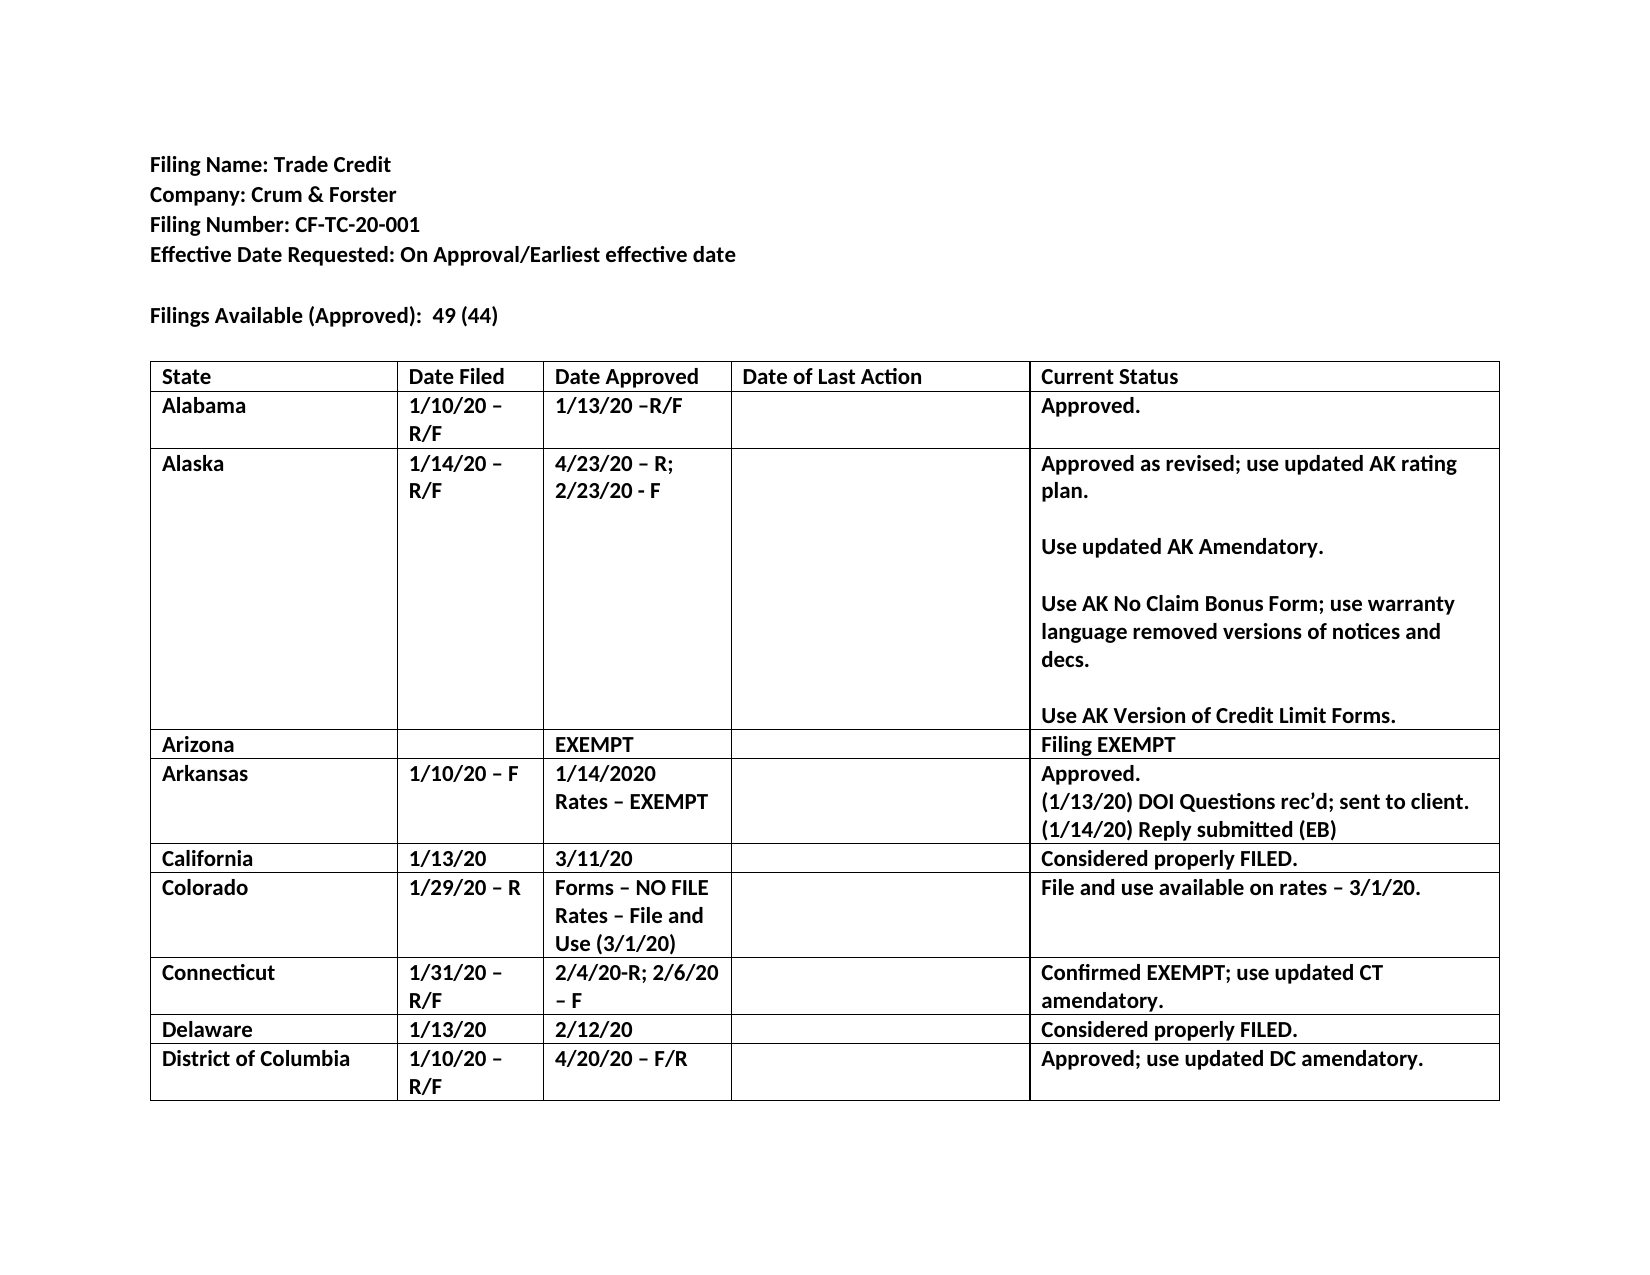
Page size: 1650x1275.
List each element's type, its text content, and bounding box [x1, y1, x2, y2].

text Effective Date Requested: On Approval/Earliest effective date [150, 241, 1500, 269]
table_cell Confirmed EXEMPT; use updated CT amendatory. [1031, 958, 1499, 1014]
table_cell [732, 759, 1029, 843]
table_cell Arizona [151, 730, 397, 758]
table_cell 1/10/20 – R/F [398, 392, 543, 448]
table_cell [732, 730, 1029, 758]
table_cell [732, 1044, 1029, 1100]
table_cell Alabama [151, 392, 397, 448]
table_cell Delaware [151, 1015, 397, 1043]
table_cell 1/13/20 [398, 1015, 543, 1043]
table_cell 4/23/20 – R; 2/23/20 - F [544, 449, 731, 729]
text Filing Number: CF-TC-20-001 [150, 210, 1500, 238]
table_cell Filing EXEMPT [1031, 730, 1499, 758]
table_cell [398, 730, 543, 758]
table_cell Approved. (1/13/20) DOI Questions rec’d; sent to client. (1/14/20) Reply submitted (EB) [1031, 759, 1499, 843]
table_cell Considered properly FILED. [1031, 1015, 1499, 1043]
table_cell Considered properly FILED. [1031, 844, 1499, 872]
table_cell File and use available on rates – 3/1/20. [1031, 873, 1499, 957]
table_cell [732, 449, 1029, 729]
table_cell Connecticut [151, 958, 397, 1014]
table_header Date Filed [398, 362, 543, 391]
table_header Date of Last Action [732, 362, 1029, 391]
table_cell 1/29/20 – R [398, 873, 543, 957]
table_header State [151, 362, 397, 391]
table_cell EXEMPT [544, 730, 731, 758]
table_cell Colorado [151, 873, 397, 957]
table_cell 1/13/20 [398, 844, 543, 872]
table_cell Approved. [1031, 392, 1499, 448]
table_cell Forms – NO FILE Rates – File and Use (3/1/20) [544, 873, 731, 957]
table_header Current Status [1031, 362, 1499, 391]
table_cell 1/10/20 – R/F [398, 1044, 543, 1100]
text Filing Name: Trade Credit [150, 150, 1500, 178]
table_cell 2/4/20-R; 2/6/20 – F [544, 958, 731, 1014]
table_cell 1/13/20 –R/F [544, 392, 731, 448]
table_cell [732, 844, 1029, 872]
table_cell 1/10/20 – F [398, 759, 543, 843]
table_cell California [151, 844, 397, 872]
table_cell 1/14/20 – R/F [398, 449, 543, 729]
table_cell 4/20/20 – F/R [544, 1044, 731, 1100]
text Filings Available (Approved): 49 (44) [150, 301, 1500, 329]
table_cell [732, 1015, 1029, 1043]
text Company: Crum & Forster [150, 180, 1500, 208]
table_cell [732, 873, 1029, 957]
table_cell 3/11/20 [544, 844, 731, 872]
table_header Date Approved [544, 362, 731, 391]
table_cell [732, 958, 1029, 1014]
table_cell 1/14/2020 Rates – EXEMPT [544, 759, 731, 843]
table_cell Approved as revised; use updated AK rating plan. Use updated AK Amendatory. Use AK No Claim Bonus Form; use warranty language removed versions of notices and decs. Use AK Version of Credit Limit Forms. [1031, 449, 1499, 729]
table_cell Arkansas [151, 759, 397, 843]
table_cell Alaska [151, 449, 397, 729]
table_cell 1/31/20 – R/F [398, 958, 543, 1014]
table_cell [732, 392, 1029, 448]
table_cell District of Columbia [151, 1044, 397, 1100]
table_cell Approved; use updated DC amendatory. [1031, 1044, 1499, 1100]
table_cell 2/12/20 [544, 1015, 731, 1043]
